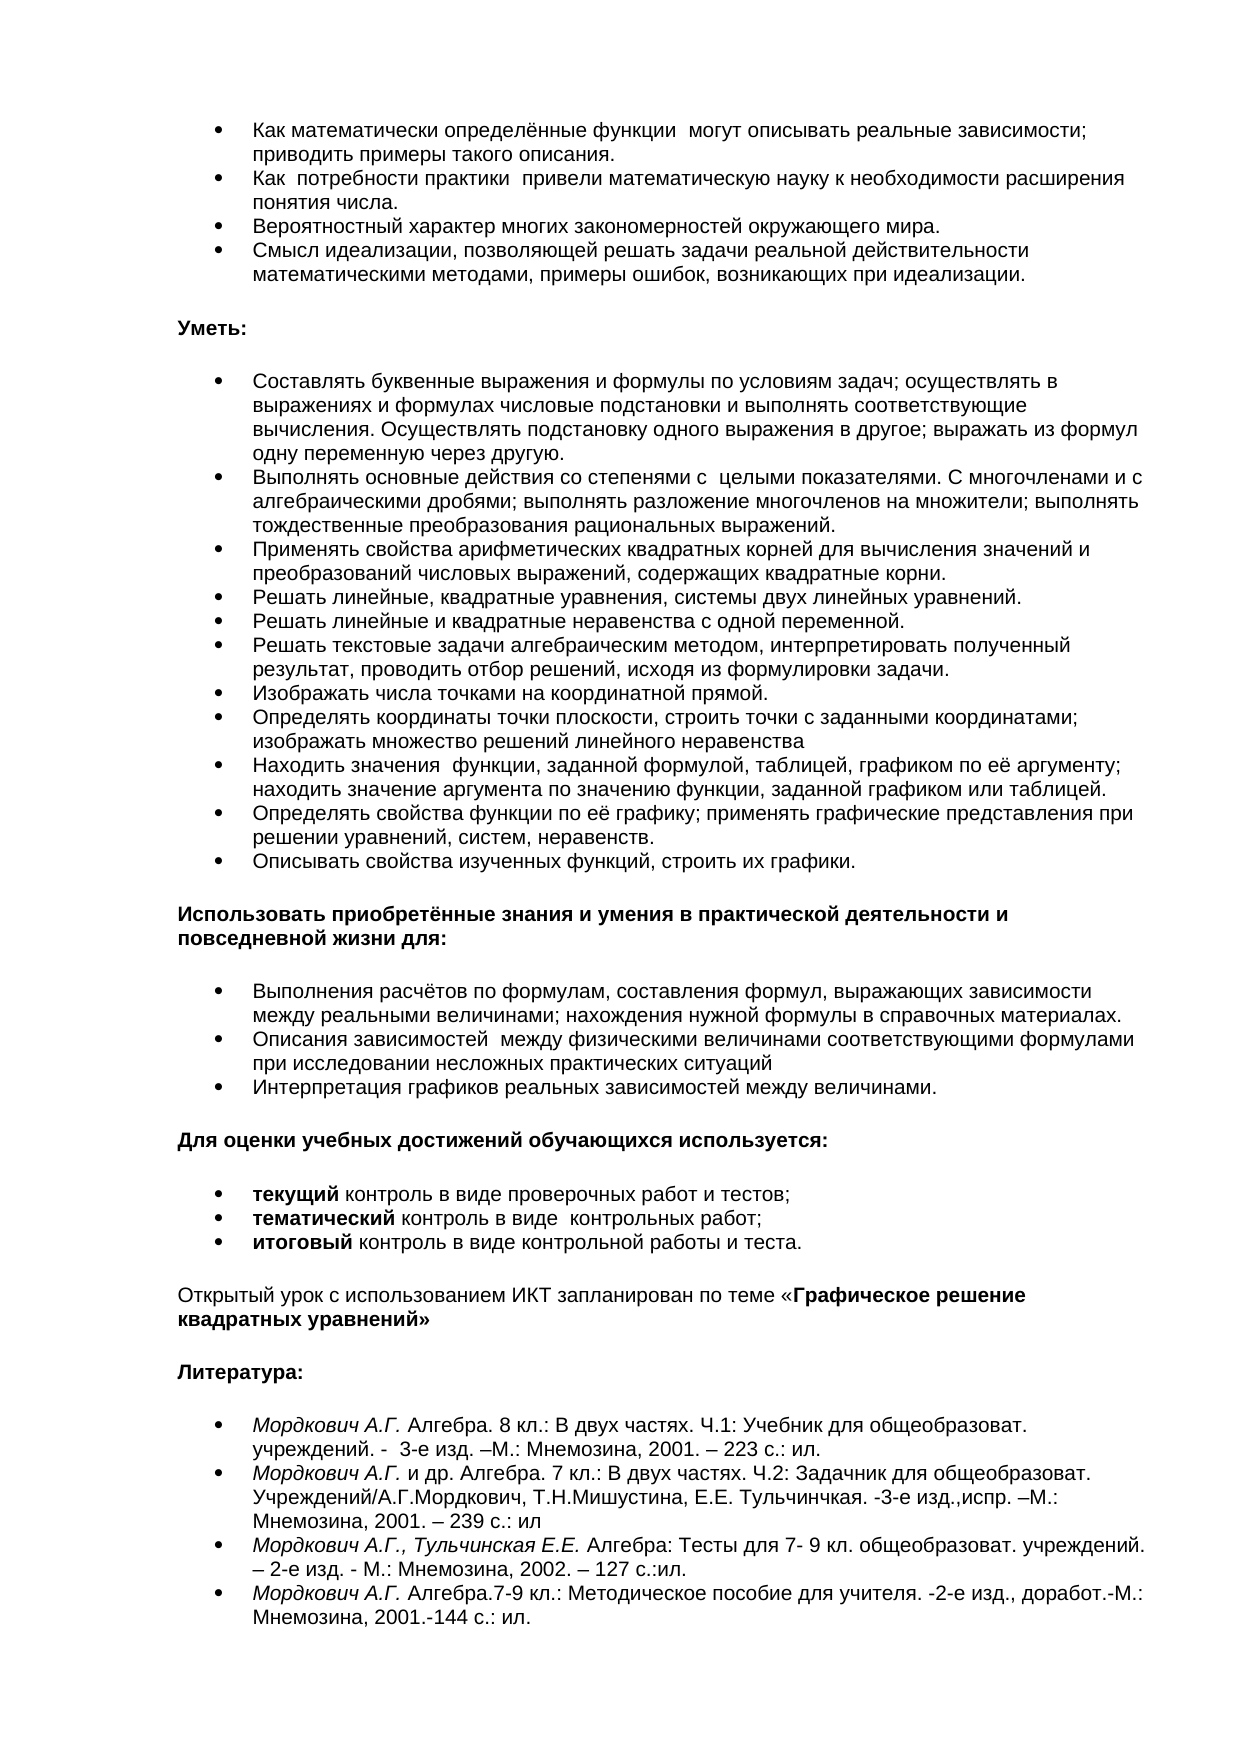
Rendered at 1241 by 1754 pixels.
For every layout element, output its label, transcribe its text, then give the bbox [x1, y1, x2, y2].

list Решать линейные, квадратные уравнения, системы двух линейных уравнений. [215, 584, 1152, 608]
list Как потребности практики привели математическую науку к необходимости расширения понятия числа. [215, 166, 1152, 214]
list тематический контроль в виде контрольных работ; [215, 1206, 1152, 1229]
list Как математически определённые функции могут описывать реальные зависимости; приводить примеры такого описания. [215, 118, 1152, 166]
list Мордкович А.Г. Алгебра.7-9 кл.: Методическое пособие для учителя. -2-е изд., доработ.-М.: Мнемозина, 2001.-144 с.: ил. [215, 1581, 1152, 1629]
list Определять свойства функции по её графику; применять графические представления при решении уравнений, систем, неравенств. [215, 801, 1152, 849]
list Решать линейные и квадратные неравенства с одной переменной. [215, 608, 1152, 633]
list Определять координаты точки плоскости, строить точки с заданными координатами; изображать множество решений линейного неравенства [215, 705, 1152, 753]
list Мордкович А.Г., Тульчинская Е.Е. Алгебра: Тесты для 7- 9 кл. общеобразоват. учреждений. – 2-е изд. - М.: Мнемозина, 2002. – 127 с.:ил. [215, 1533, 1152, 1581]
list Выполнять основные действия со степенями с целыми показателями. С многочленами и с алгебраическими дробями; выполнять разложение многочленов на множители; выполнять тождественные преобразования рациональных выражений. [215, 464, 1152, 536]
list Изображать числа точками на координатной прямой. [215, 681, 1152, 705]
text Уметь: [177, 315, 1152, 339]
list Мордкович А.Г. Алгебра. 8 кл.: В двух частях. Ч.1: Учебник для общеобразоват. учреждений. - 3-е изд. –М.: Мнемозина, 2001. – 223 с.: ил. [215, 1413, 1152, 1461]
list Составлять буквенные выражения и формулы по условиям задач; осуществлять в выражениях и формулах числовые подстановки и выполнять соответствующие вычисления. Осуществлять подстановку одного выражения в другое; выражать из формул одну переменную через другую. [215, 368, 1152, 464]
list Находить значения функции, заданной формулой, таблицей, графиком по её аргументу; находить значение аргумента по значению функции, заданной графиком или таблицей. [215, 753, 1152, 801]
list Интерпретация графиков реальных зависимостей между величинами. [215, 1075, 1152, 1099]
text Литература: [177, 1360, 1152, 1384]
list Описывать свойства изученных функций, строить их графики. [215, 849, 1152, 873]
text Открытый урок с использованием ИКТ запланирован по теме «Графическое решение квадратных уравнений» [177, 1283, 1152, 1331]
text Для оценки учебных достижений обучающихся используется: [177, 1128, 1152, 1152]
list Смысл идеализации, позволяющей решать задачи реальной действительности математическими методами, примеры ошибок, возникающих при идеализации. [215, 238, 1152, 286]
list текущий контроль в виде проверочных работ и тестов; [215, 1181, 1152, 1206]
list Вероятностный характер многих закономерностей окружающего мира. [215, 214, 1152, 238]
list Решать текстовые задачи алгебраическим методом, интерпретировать полученный результат, проводить отбор решений, исходя из формулировки задачи. [215, 633, 1152, 681]
list итоговый контроль в виде контрольной работы и теста. [215, 1229, 1152, 1254]
list Описания зависимостей между физическими величинами соответствующими формулами при исследовании несложных практических ситуаций [215, 1027, 1152, 1075]
text Использовать приобретённые знания и умения в практической деятельности и повседневной жизни для: [177, 902, 1152, 950]
list Мордкович А.Г. и др. Алгебра. 7 кл.: В двух частях. Ч.2: Задачник для общеобразоват. Учреждений/А.Г.Мордкович, Т.Н.Мишустина, Е.Е. Тульчинчкая. -3-е изд.,испр. –М.: Мнемозина, 2001. – 239 с.: ил [215, 1461, 1152, 1533]
list Применять свойства арифметических квадратных корней для вычисления значений и преобразований числовых выражений, содержащих квадратные корни. [215, 536, 1152, 584]
list Выполнения расчётов по формулам, составления формул, выражающих зависимости между реальными величинами; нахождения нужной формулы в справочных материалах. [215, 979, 1152, 1027]
